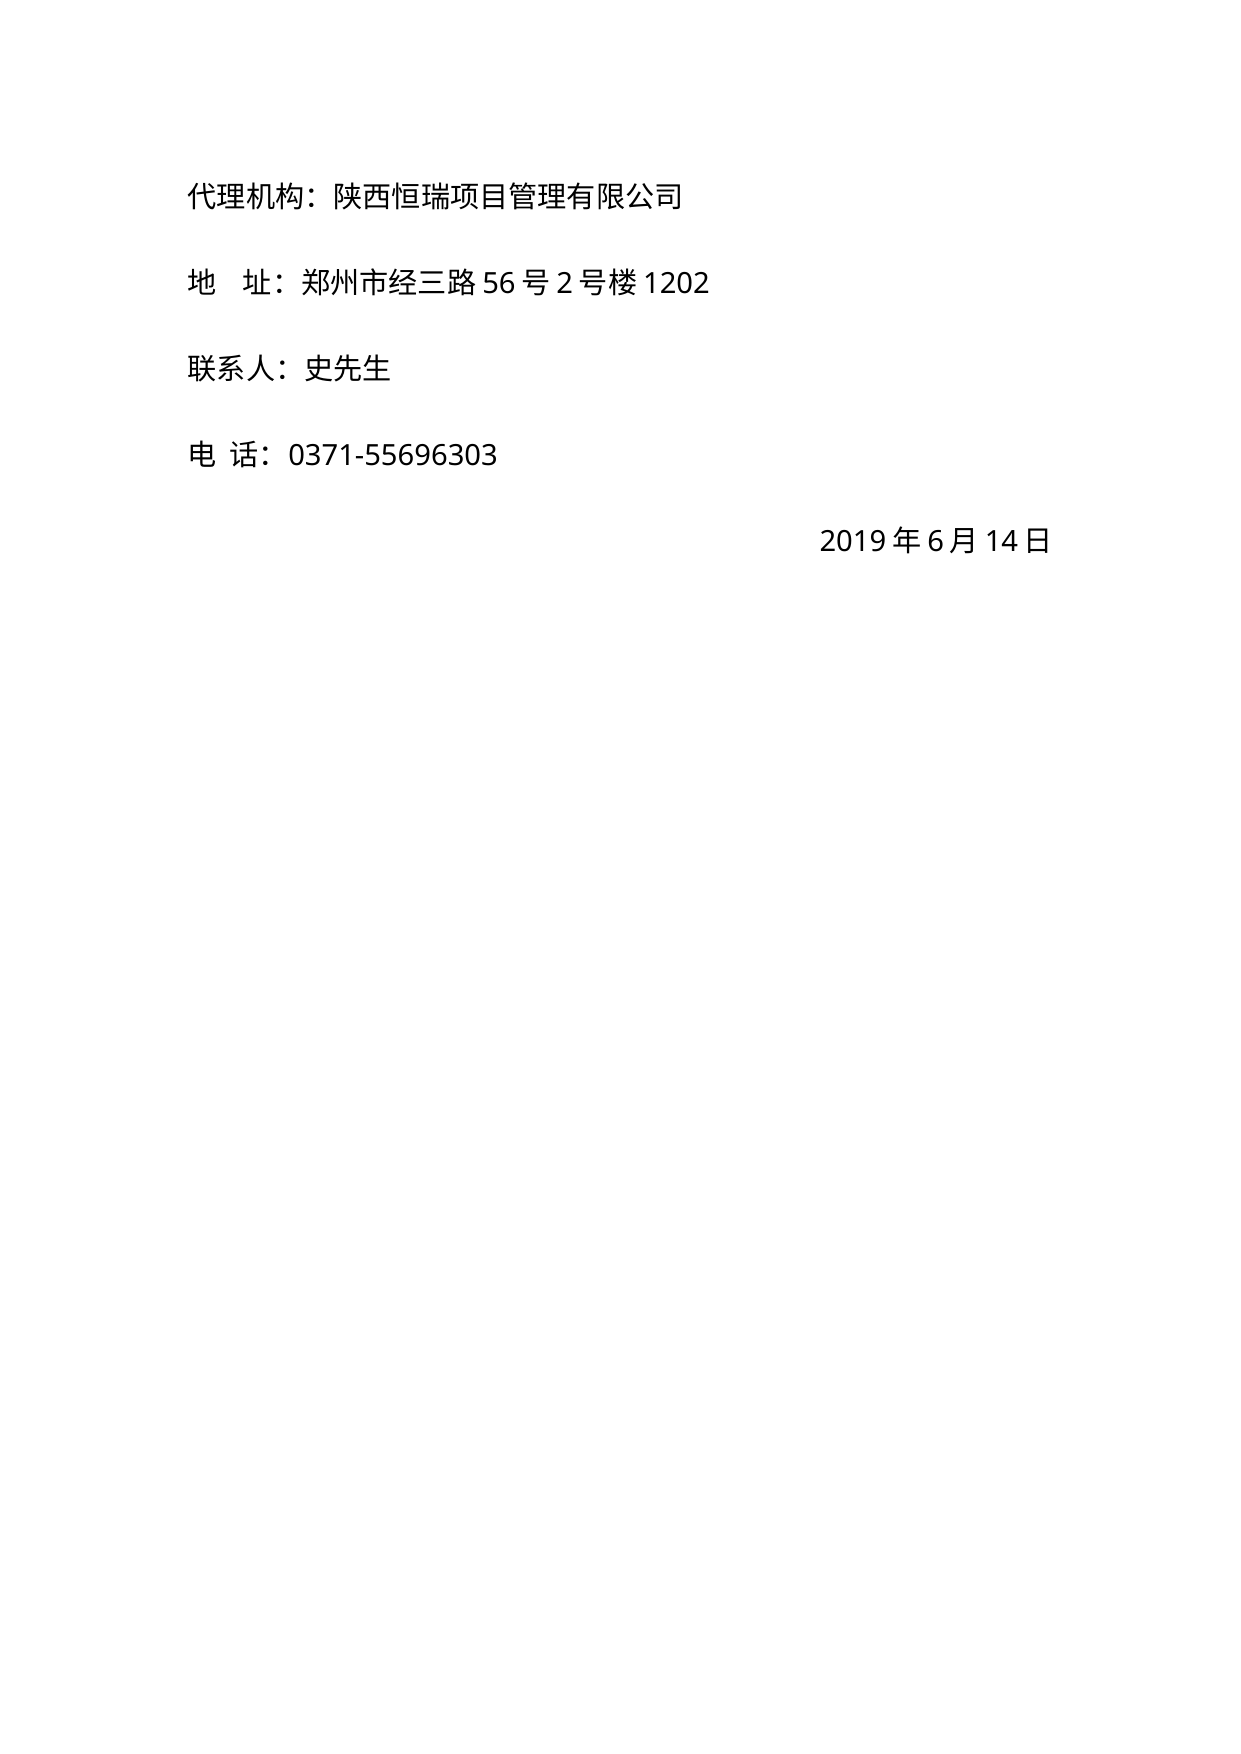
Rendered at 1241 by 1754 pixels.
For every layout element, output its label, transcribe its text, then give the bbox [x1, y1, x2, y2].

text 代理机构：陕西恒瑞项目管理有限公司 [187, 162, 1053, 227]
text 电 话：0371-55696303 [187, 420, 1053, 485]
text 地 址：郑州市经三路56号2号楼1202 [187, 248, 1053, 313]
text 联系人：史先生 [187, 334, 1053, 399]
text 2019年6月14日 [187, 507, 1053, 572]
